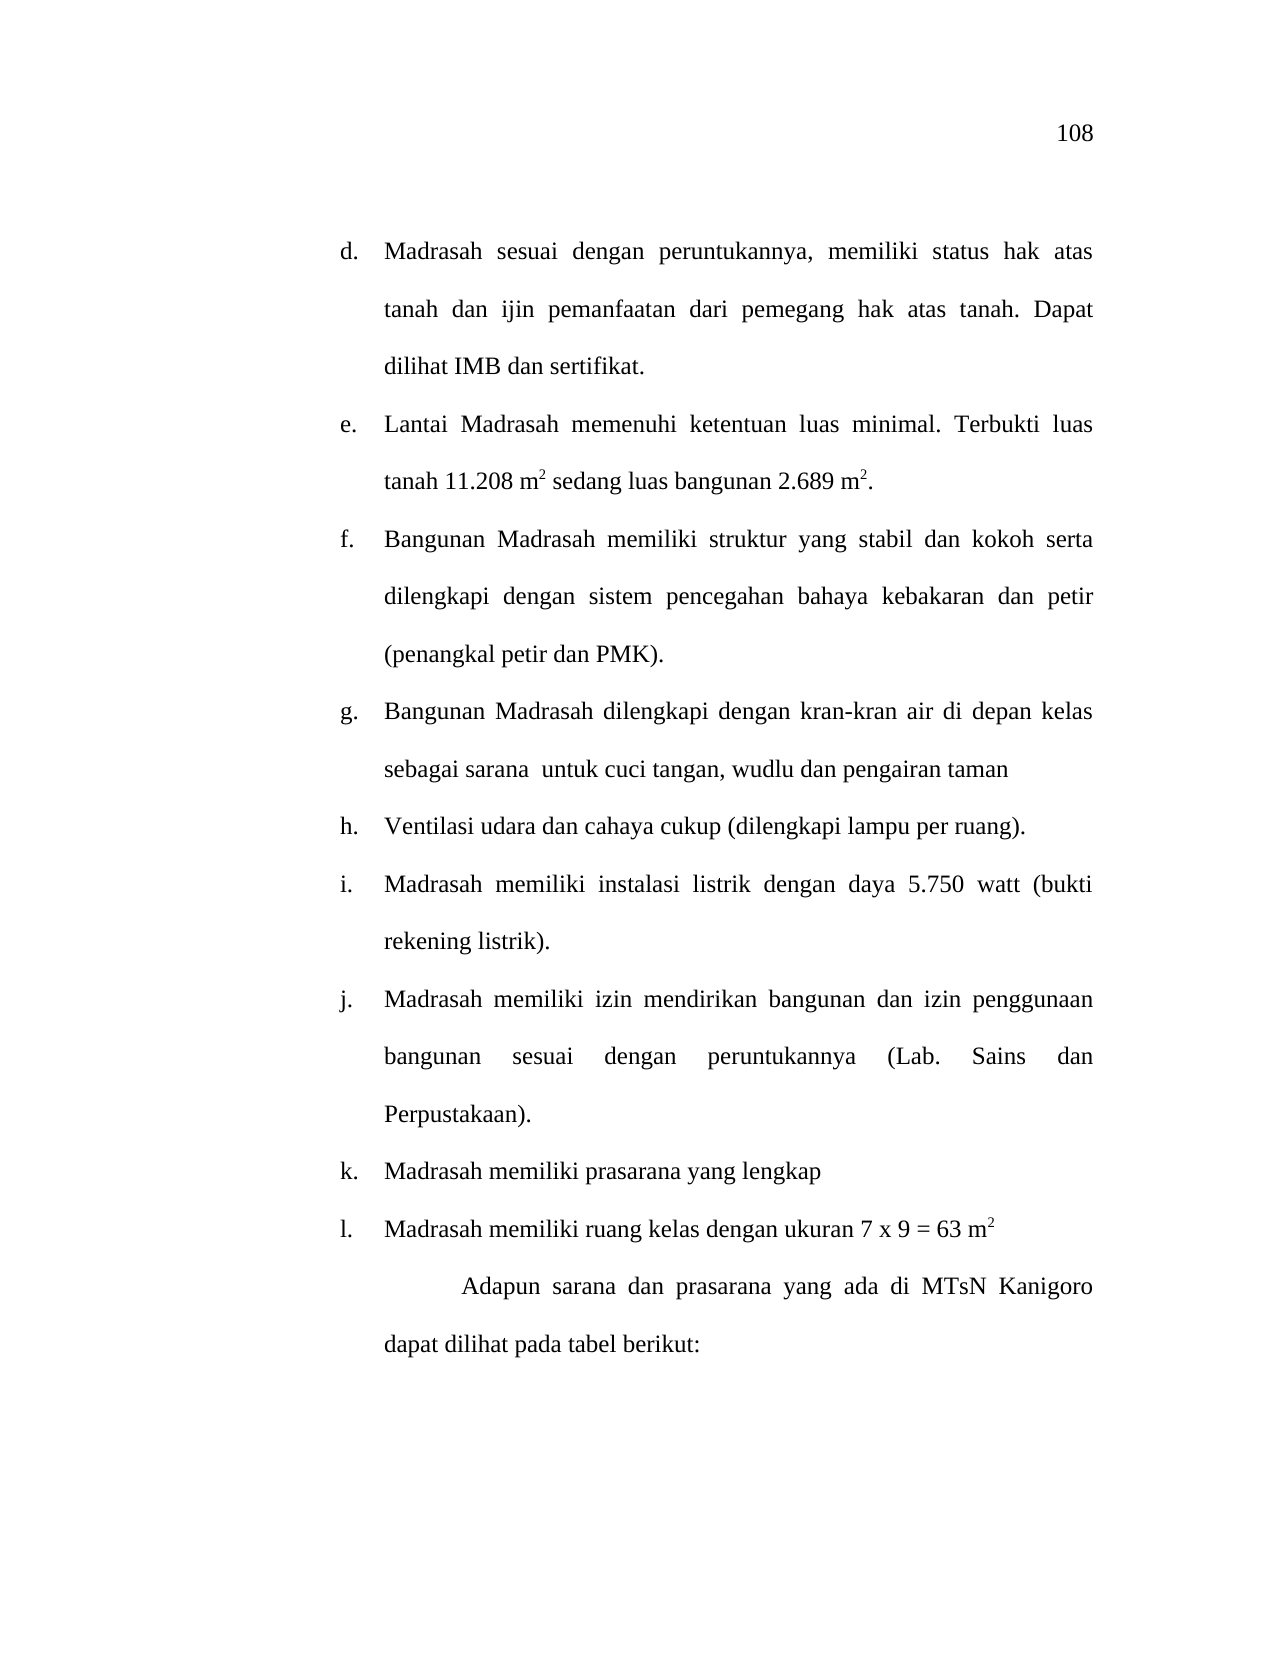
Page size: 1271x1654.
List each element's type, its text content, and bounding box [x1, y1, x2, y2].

list Ventilasi udara dan cahaya cukup (dilengkapi lampu per ruang). [340, 811, 1094, 840]
list Madrasah memiliki izin mendirikan bangunan dan izin penggunaan bangunan sesuai dengan peruntukannya (Lab. Sains dan Perpustakaan). [340, 984, 1094, 1127]
list Madrasah memiliki prasarana yang lengkap [340, 1156, 1094, 1185]
text Adapun sarana dan prasarana yang ada di MTsN Kanigoro dapat dilihat pada tabel berikut: [384, 1271, 1094, 1357]
list Lantai Madrasah memenuhi ketentuan luas minimal. Terbukti luas tanah 11.208 m2 sedang luas bangunan 2.689 m2. [340, 409, 1094, 495]
list Madrasah memiliki instalasi listrik dengan daya 5.750 watt (bukti rekening listrik). [340, 869, 1094, 955]
list Madrasah sesuai dengan peruntukannya, memiliki status hak atas tanah dan ijin pemanfaatan dari pemegang hak atas tanah. Dapat dilihat IMB dan sertifikat. [340, 236, 1094, 380]
list Madrasah memiliki ruang kelas dengan ukuran 7 x 9 = 63 m2 [340, 1214, 1094, 1242]
list Bangunan Madrasah memiliki struktur yang stabil dan kokoh serta dilengkapi dengan sistem pencegahan bahaya kebakaran dan petir (penangkal petir dan PMK). [340, 524, 1094, 667]
list Bangunan Madrasah dilengkapi dengan kran-kran air di depan kelas sebagai sarana untuk cuci tangan, wudlu dan pengairan taman [340, 696, 1094, 782]
